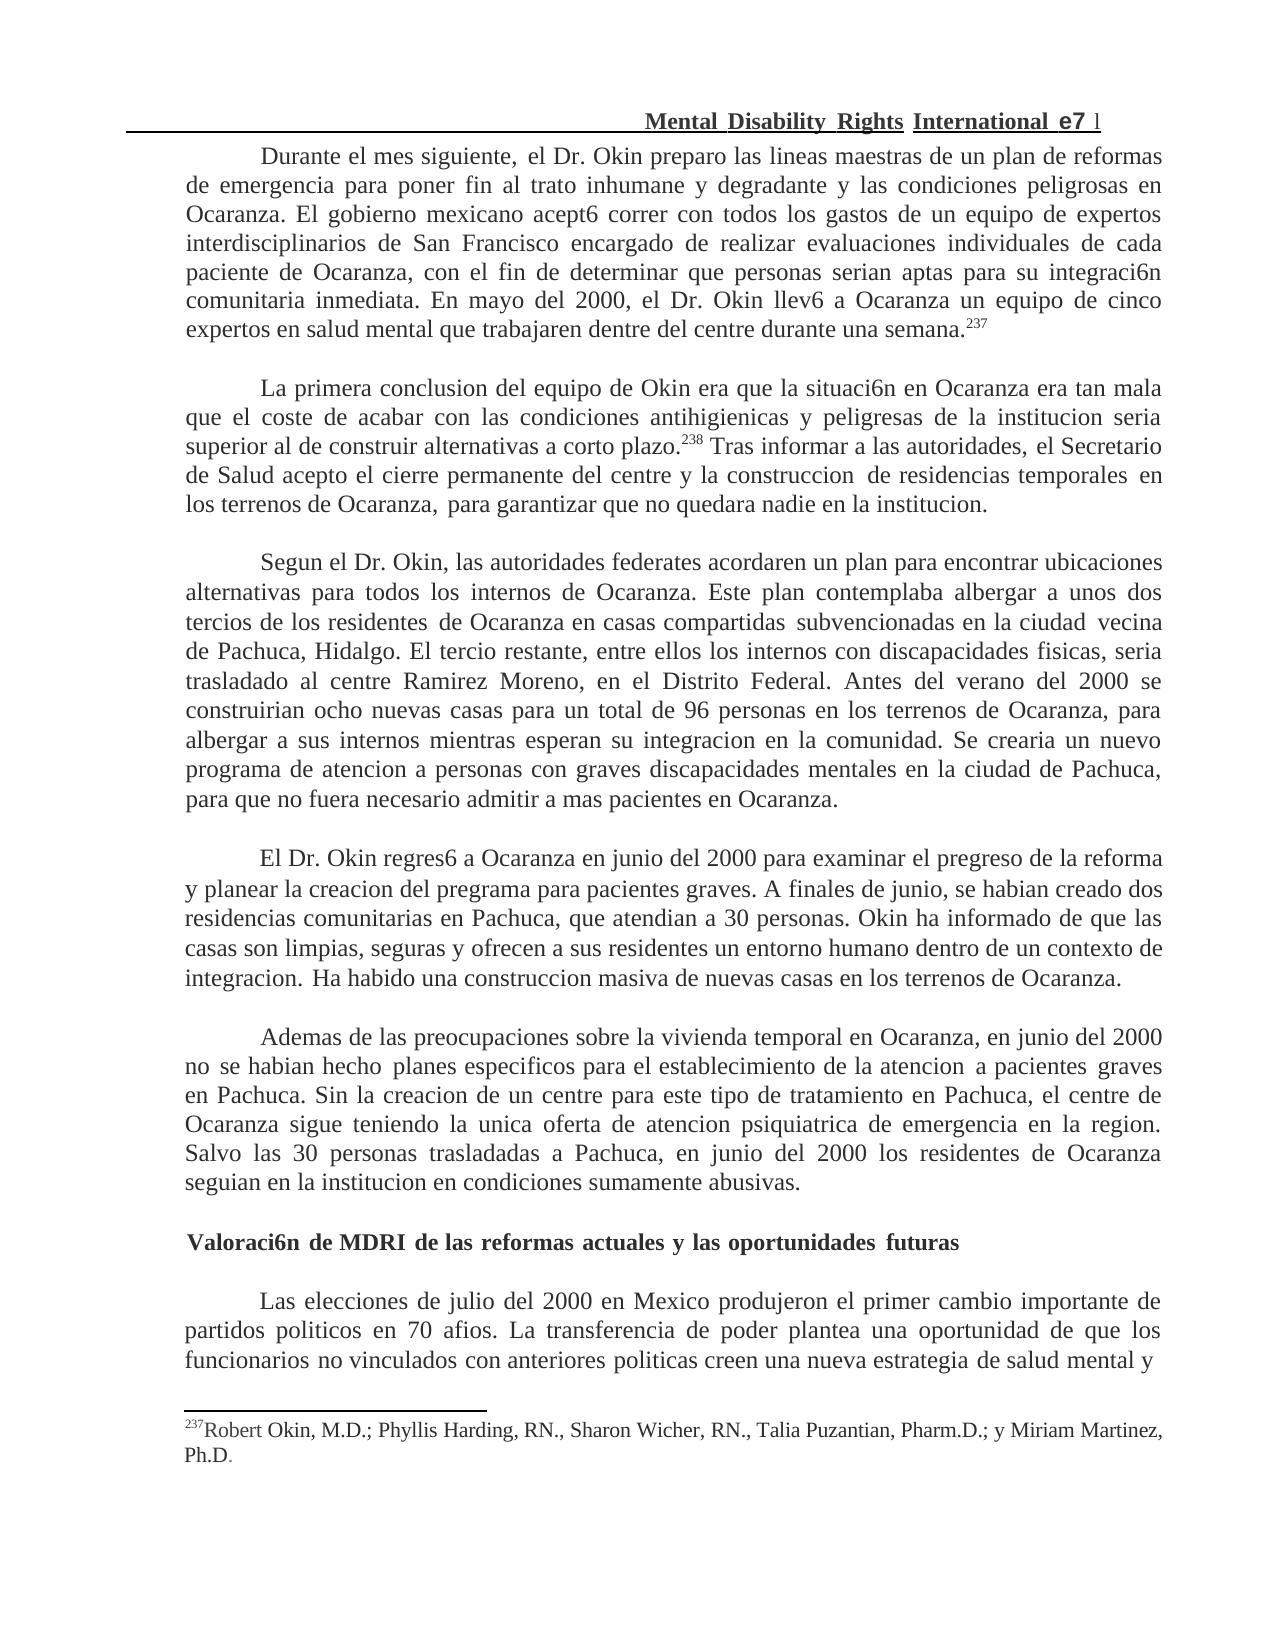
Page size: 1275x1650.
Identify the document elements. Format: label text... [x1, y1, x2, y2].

text La primera conclusion del equipo de Okin era que la situaci6n en Ocaranza era tan mala que el coste de acabar con las condiciones antihigienicas y peligresas de la institucion seria superior al de construir alternativas a corto plazo.238 Tras informar a las autoridades, el Secretario de Salud acepto el cierre permanente del centre y la construccion de residencias temporales en los terrenos de Ocaranza, para garantizar que no quedara nadie en la institucion. [185, 373, 1163, 518]
text Segun el Dr. Okin, las autoridades federates acordaren un plan para encontrar ubicaciones alternativas para todos los internos de Ocaranza. Este plan contemplaba albergar a unos dos tercios de los residentes de Ocaranza en casas compartidas subvencionadas en la ciudad vecina de Pachuca, Hidalgo. El tercio restante, entre ellos los internos con discapacidades fisicas, seria trasladado al centre Ramirez Moreno, en el Distrito Federal. Antes del verano del 2000 se construirian ocho nuevas casas para un total de 96 personas en los terrenos de Ocaranza, para albergar a sus internos mientras esperan su integracion en la comunidad. Se crearia un nuevo programa de atencion a personas con graves discapacidades mentales en la ciudad de Pachuca, para que no fuera necesario admitir a mas pacientes en Ocaranza. [185, 547, 1163, 813]
text 237Robert Okin, M.D.; Phyllis Harding, RN., Sharon Wicher, RN., Talia Puzantian, Pharm.D.; y Miriam Martinez, Ph.D. [184, 1417, 1165, 1467]
text El Dr. Okin regres6 a Ocaranza en junio del 2000 para examinar el pregreso de la reforma y planear la creacion del pregrama para pacientes graves. A finales de junio, se habian creado dos residencias comunitarias en Pachuca, que atendian a 30 personas. Okin ha informado de que las casas son limpias, seguras y ofrecen a sus residentes un entorno humano dentro de un contexto de integracion. Ha habido una construccion masiva de nuevas casas en los terrenos de Ocaranza. [184, 843, 1163, 991]
text Ademas de las preocupaciones sobre la vivienda temporal en Ocaranza, en junio del 2000 no se habian hecho planes especificos para el establecimiento de la atencion a pacientes graves en Pachuca. Sin la creacion de un centre para este tipo de tratamiento en Pachuca, el centre de Ocaranza sigue teniendo la unica oferta de atencion psiquiatrica de emergencia en la region. Salvo las 30 personas trasladadas a Pachuca, en junio del 2000 los residentes de Ocaranza seguian en la institucion en condiciones sumamente abusivas. [184, 1022, 1163, 1196]
text Durante el mes siguiente, el Dr. Okin preparo las lineas maestras de un plan de reformas de emergencia para poner fin al trato inhumane y degradante y las condiciones peligrosas en Ocaranza. El gobierno mexicano acept6 correr con todos los gastos de un equipo de expertos interdisciplinarios de San Francisco encargado de realizar evaluaciones individuales de cada paciente de Ocaranza, con el fin de determinar que personas serian aptas para su integraci6n comunitaria inmediata. En mayo del 2000, el Dr. Okin llev6 a Ocaranza un equipo de cinco expertos en salud mental que trabajaren dentre del centre durante una semana.237 [186, 141, 1163, 343]
text Valoraci6n de MDRI de las reformas actuales y las oportunidades futuras [187, 1228, 1275, 1255]
text Las elecciones de julio del 2000 en Mexico produjeron el primer cambio importante de partidos politicos en 70 afios. La transferencia de poder plantea una oportunidad de que los funcionarios no vinculados con anteriores politicas creen una nueva estrategia de salud mental y [184, 1286, 1162, 1374]
